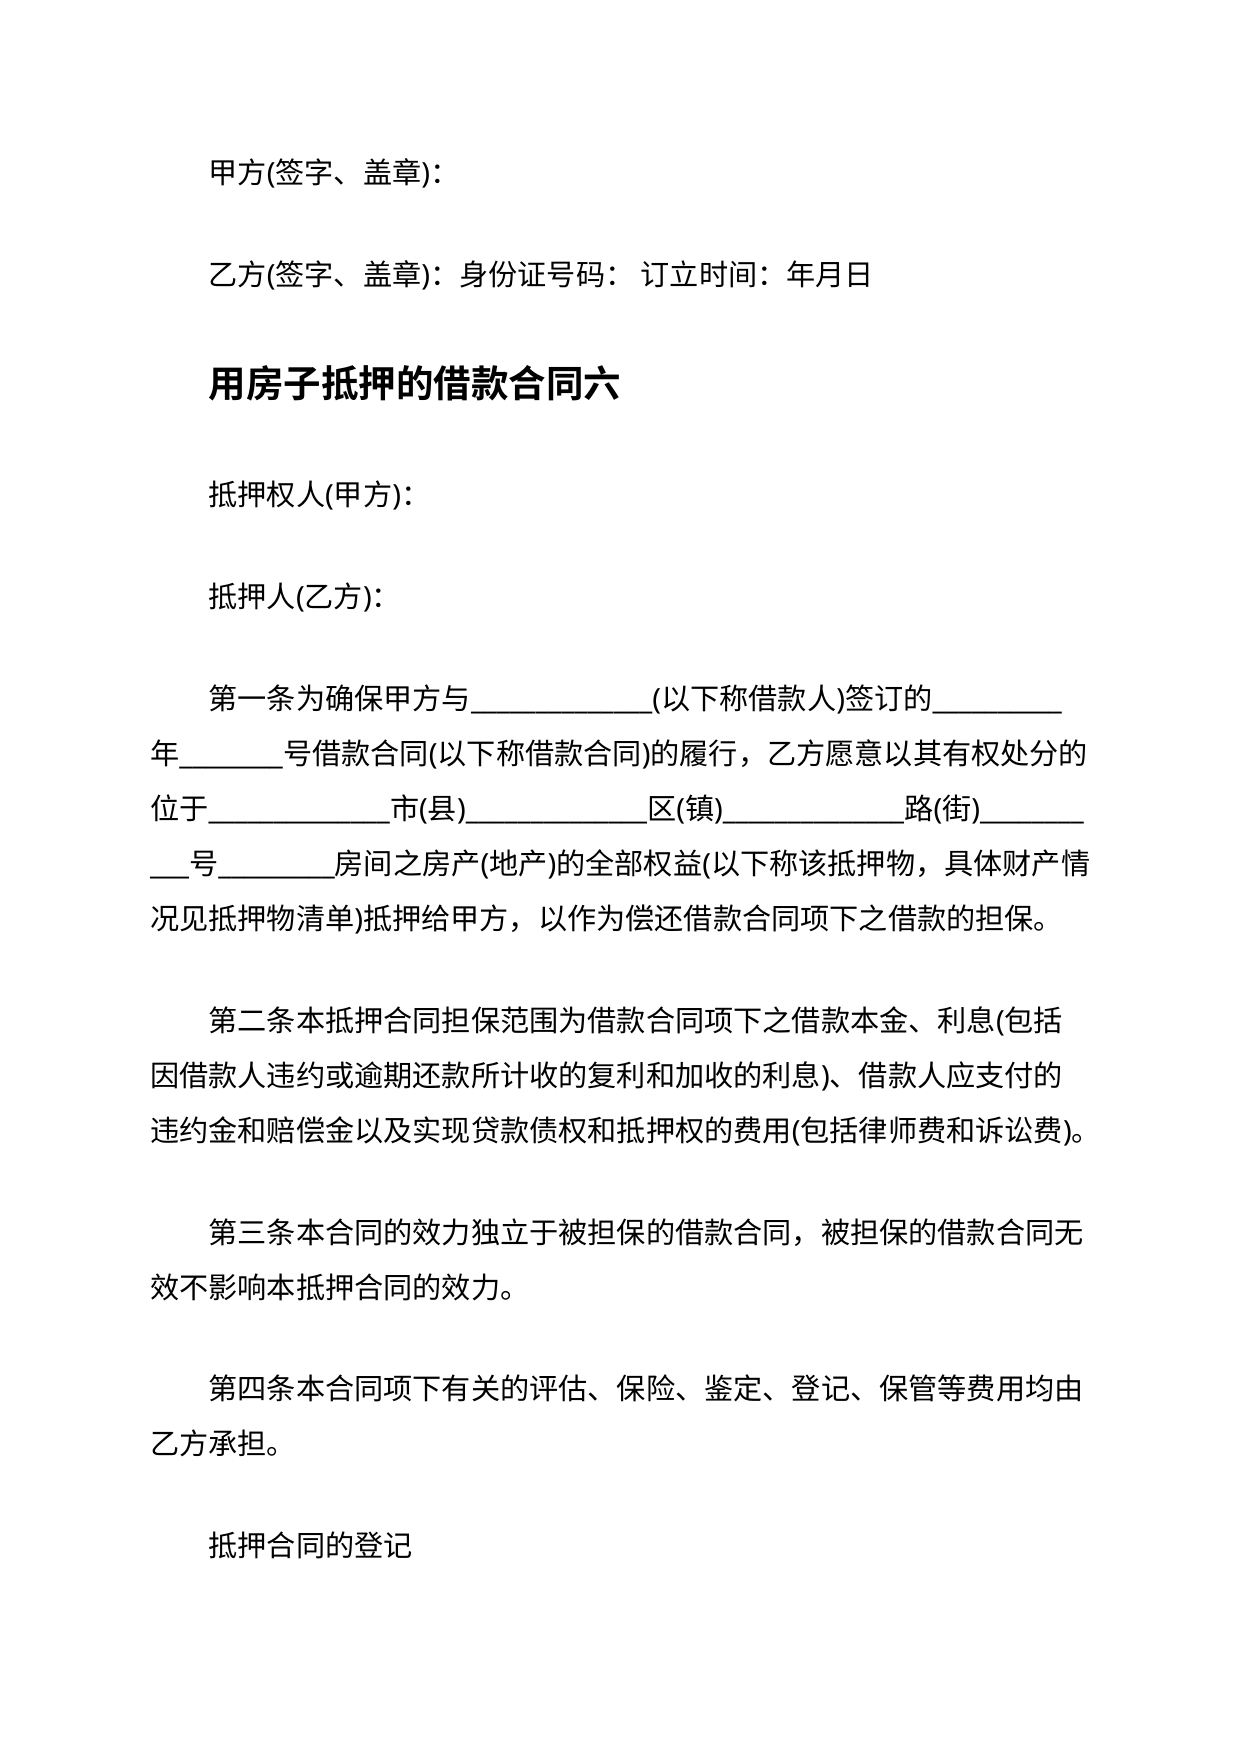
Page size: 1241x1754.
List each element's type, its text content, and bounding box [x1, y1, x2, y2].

text 甲方(签字、盖章)： [150, 150, 1090, 192]
text 抵押人(乙方)： [150, 573, 1090, 616]
text 第一条为确保甲方与______________(以下称借款人)签订的__________年________号借款合同(以下称借款合同)的履行，乙方愿意以其有权处分的位于______________市(县)______________区(镇)______________路(街)___________号_________房间之房产(地产)的全部权益(以下称该抵押物，具体财产情况见抵押物清单)抵押给甲方，以作为偿还借款合同项下之借款的担保。 [150, 675, 1090, 938]
text 第三条本合同的效力独立于被担保的借款合同，被担保的借款合同无效不影响本抵押合同的效力。 [150, 1209, 1090, 1306]
text 第四条本合同项下有关的评估、保险、鉴定、登记、保管等费用均由乙方承担。 [150, 1366, 1090, 1463]
text 抵押权人(甲方)： [150, 471, 1090, 514]
text 乙方(签字、盖章)：身份证号码： 订立时间：年月日 [150, 252, 1090, 294]
text 第二条本抵押合同担保范围为借款合同项下之借款本金、利息(包括因借款人违约或逾期还款所计收的复利和加收的利息)、借款人应支付的违约金和赔偿金以及实现贷款债权和抵押权的费用(包括律师费和诉讼费)。 [150, 997, 1090, 1150]
text 用房子抵押的借款合同六 [150, 354, 1090, 408]
text 抵押合同的登记 [150, 1523, 1090, 1565]
